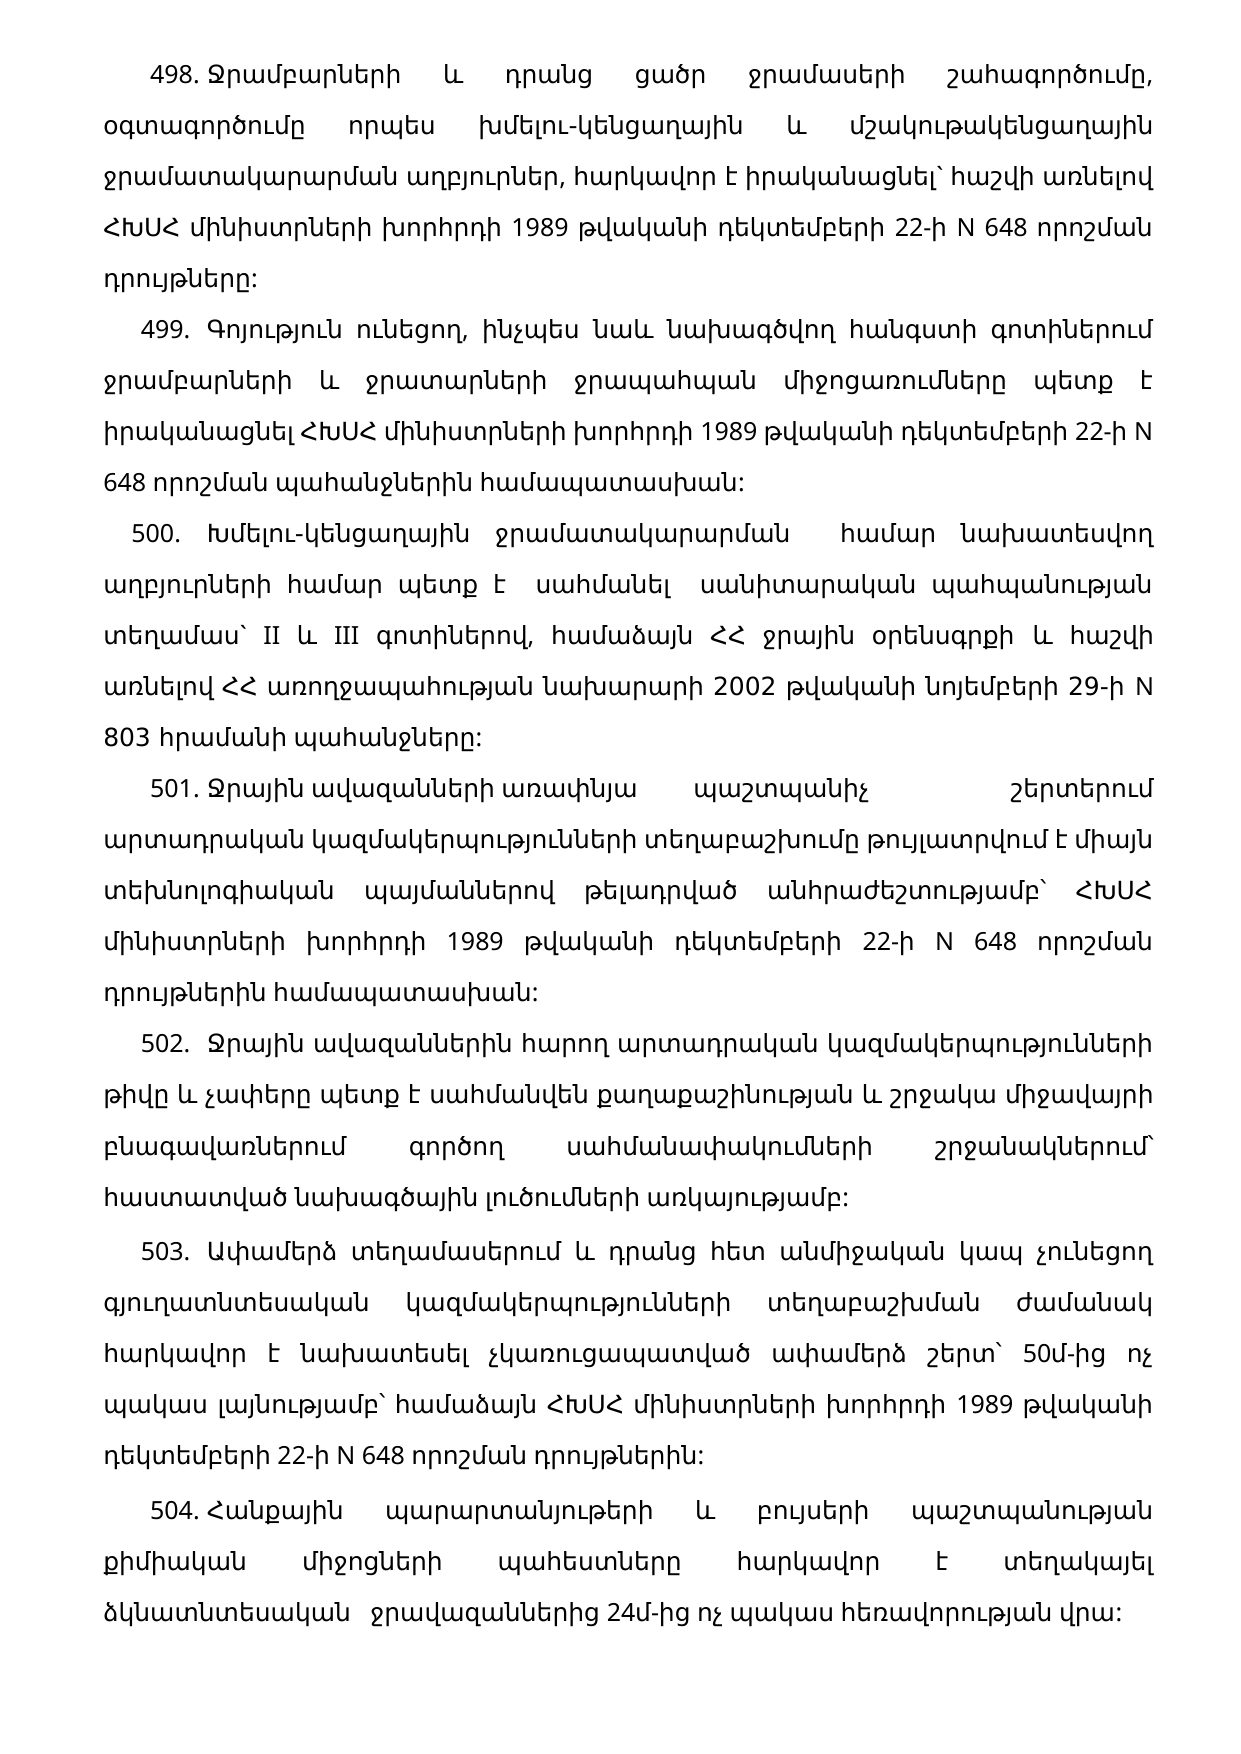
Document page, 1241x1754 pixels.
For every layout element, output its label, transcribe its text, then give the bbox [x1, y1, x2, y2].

list Ջրային ավազաններին հարող արտադրական կազմակերպությունների թիվը և չափերը պետք է սահմանվեն քաղաքաշինության և շրջակա միջավայրի բնագավառներում գործող սահմանափակումների շրջանակներում՝ հաստատված նախագծային լուծումների առկայությամբ: [103, 1026, 1154, 1213]
list Ջրային ավազանների առափնյա պաշտպանիչ շերտերում արտադրական կազմակերպությունների տեղաբաշխումը թույլատրվում է միայն տեխնոլոգիական պայմաններով թելադրված անհրաժեշտությամբ՝ ՀԽՍՀ մինիստրների խորհրդի 1989 թվականի դեկտեմբերի 22-ի N 648 որոշման դրույթներին համապատասխան: [103, 771, 1154, 1009]
list Գոյություն ունեցող, ինչպես նաև նախագծվող հանգստի գոտիներում ջրամբարների և ջրատարների ջրապահպան միջոցառումները պետք է իրականացնել ՀԽՍՀ մինիստրների խորհրդի 1989 թվականի դեկտեմբերի 22-ի N 648 որոշման պահանջներին համապատասխան: [103, 311, 1154, 499]
list Խմելու-կենցաղային ջրամատակարարման համար նախատեսվող աղբյուրների համար պետք է սահմանել սանիտարական պահպանության տեղամաս` II և III գոտիներով, համաձայն ՀՀ ջրային օրենսգրքի և հաշվի առնելով ՀՀ առողջապահության նախարարի 2002 թվականի նոյեմբերի 29-ի N 803 հրամանի պահանջները: [103, 516, 1154, 754]
list Ջրամբարների և դրանց ցածր ջրամասերի շահագործումը, օգտագործումը որպես խմելու-կենցաղային և մշակութակենցաղային ջրամատակարարման աղբյուրներ, հարկավոր է իրականացնել` հաշվի առնելով ՀԽՍՀ մինիստրների խորհրդի 1989 թվականի դեկտեմբերի 22-ի N 648 որոշման դրույթները: [103, 56, 1154, 294]
list Հանքային պարարտանյութերի և բույսերի պաշտպանության քիմիական միջոցների պահեստները հարկավոր է տեղակայել ձկնատնտեսական ջրավազաններից 24մ-ից ոչ պակաս հեռավորության վրա: [103, 1492, 1154, 1628]
list Ափամերձ տեղամասերում և դրանց հետ անմիջական կապ չունեցող գյուղատնտեսական կազմակերպությունների տեղաբաշխման ժամանակ հարկավոր է նախատեսել չկառուցապատված ափամերձ շերտ՝ 50մ-ից ոչ պակաս լայնությամբ՝ համաձայն ՀԽՍՀ մինիստրների խորհրդի 1989 թվականի դեկտեմբերի 22-ի N 648 որոշման դրույթներին: [103, 1234, 1154, 1472]
